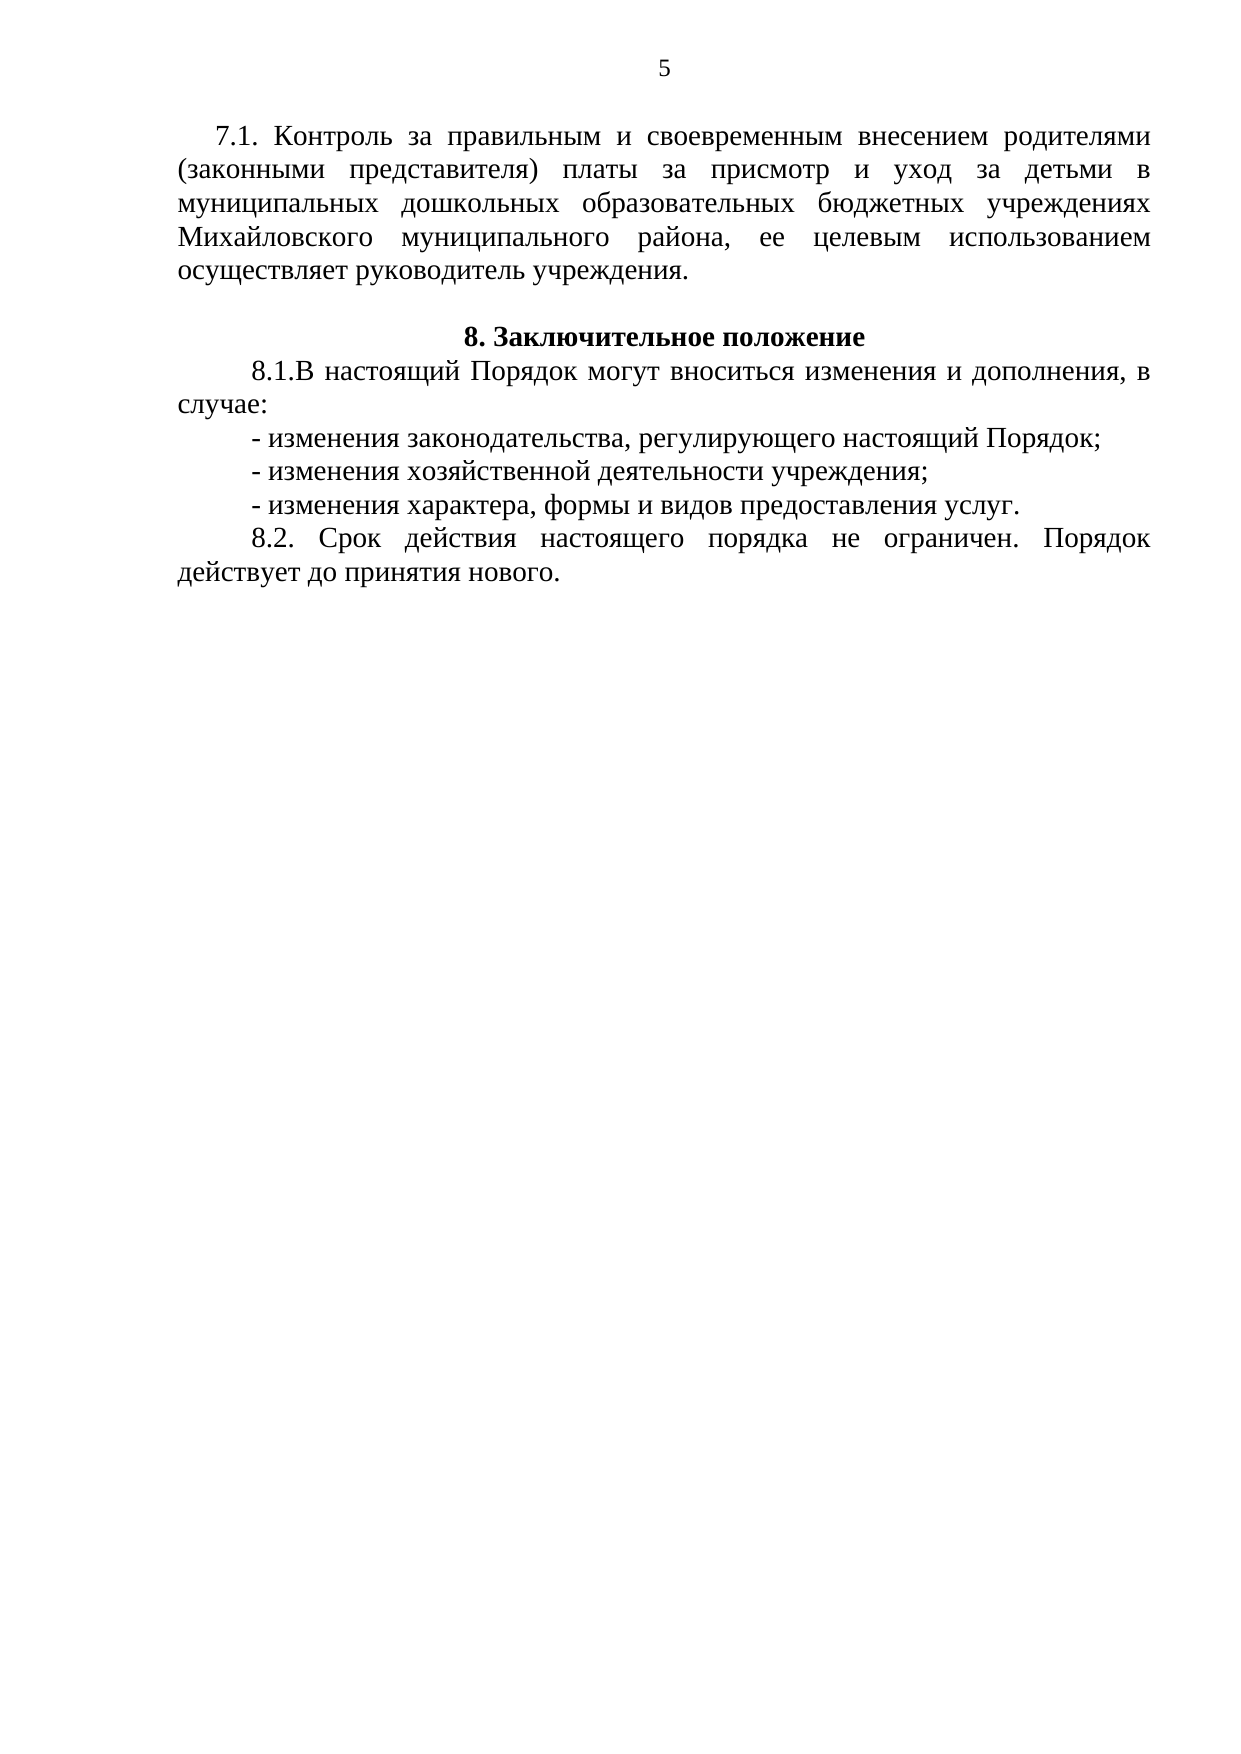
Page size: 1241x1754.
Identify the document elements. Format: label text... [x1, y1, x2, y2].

text - изменения законодательства, регулирующего настоящий Порядок; [177, 420, 1152, 453]
text - изменения характера, формы и видов предоставления услуг. [177, 487, 1152, 521]
text 7.1. Контроль за правильным и своевременным внесением родителями (законными представителя) платы за присмотр и уход за детьми в муниципальных дошкольных образовательных бюджетных учреждениях Михайловского муниципального района, ее целевым использованием осуществляет руководитель учреждения. [177, 118, 1152, 286]
text 8.1.В настоящий Порядок могут вноситься изменения и дополнения, в случае: [177, 353, 1152, 420]
text 8. Заключительное положение [177, 319, 1152, 353]
text - изменения хозяйственной деятельности учреждения; [177, 453, 1152, 487]
text 8.2. Срок действия настоящего порядка не ограничен. Порядок действует до принятия нового. [177, 521, 1152, 588]
